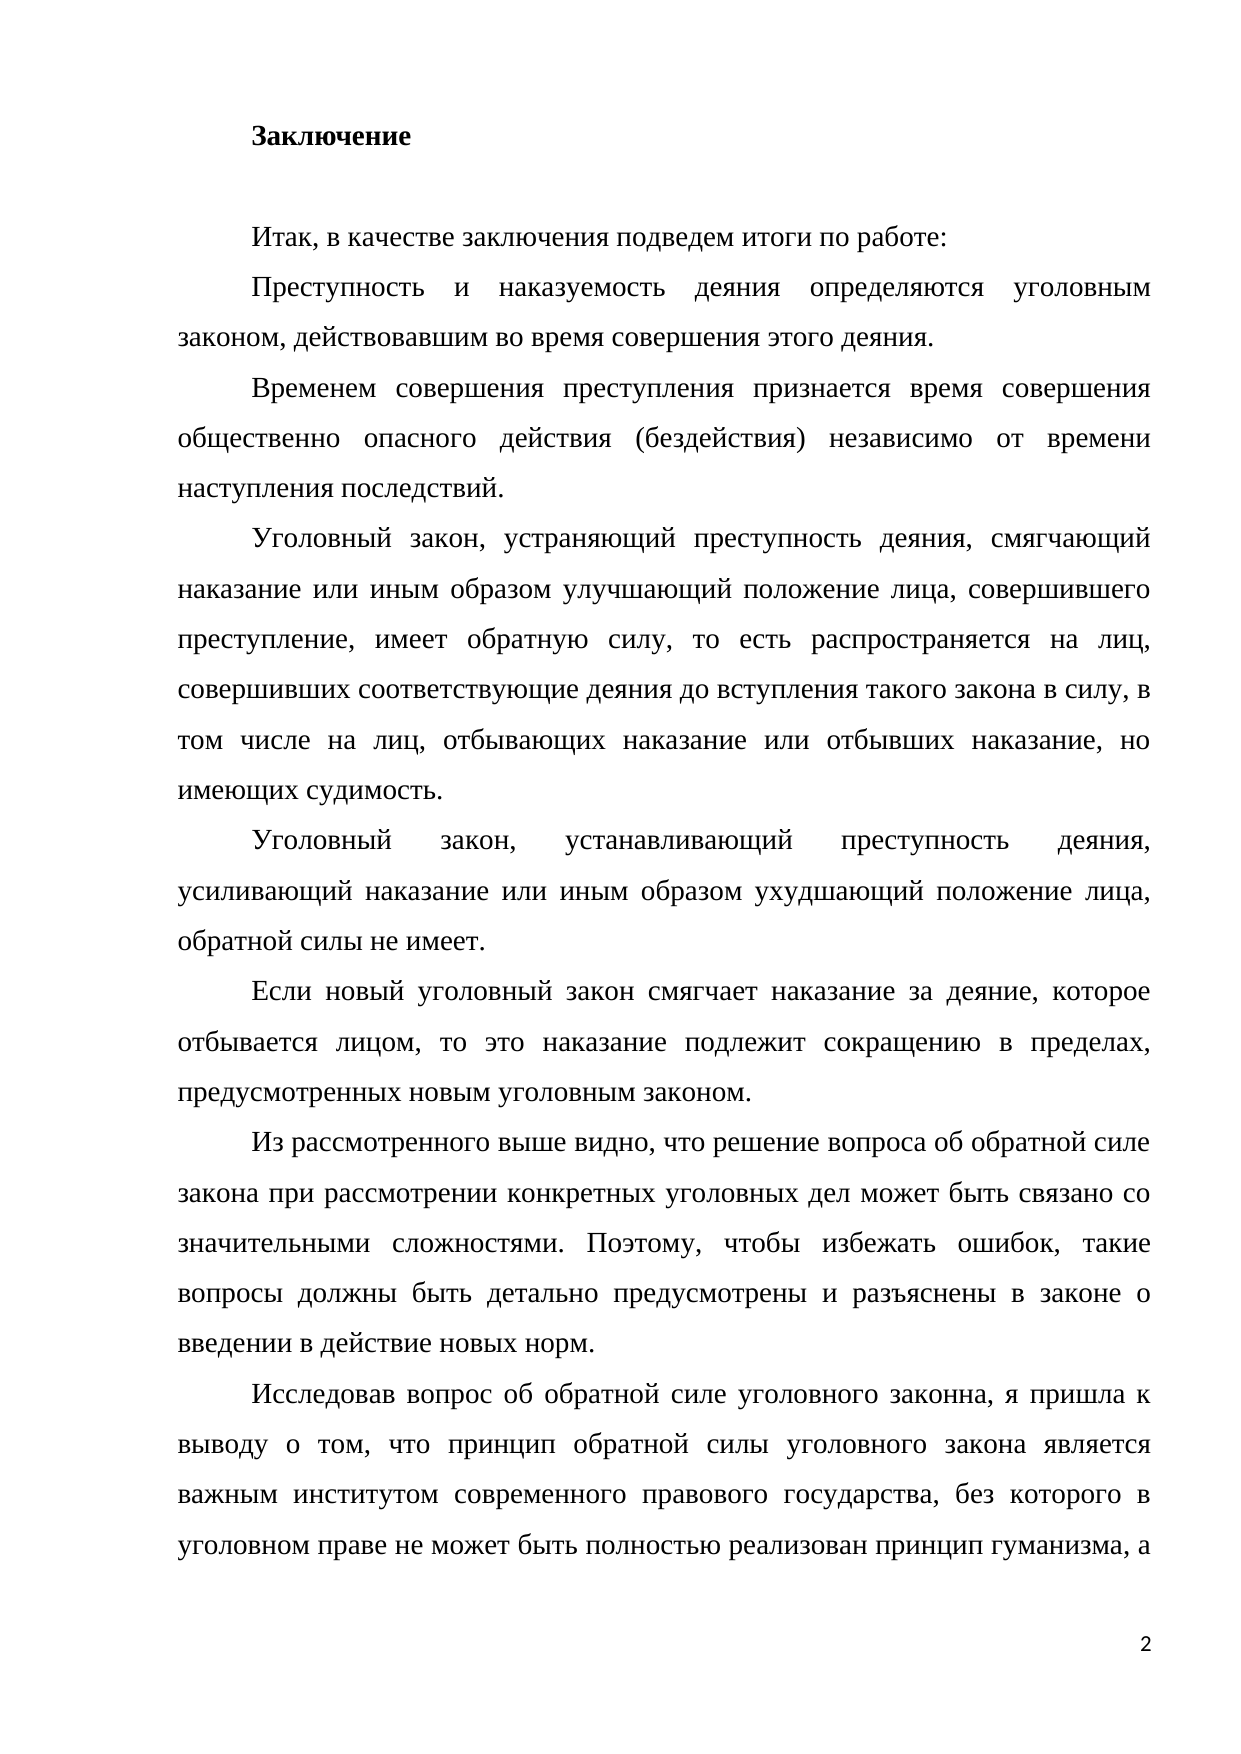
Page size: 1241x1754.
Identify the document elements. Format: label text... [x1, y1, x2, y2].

text Уголовный закон, устраняющий преступность деяния, смягчающий наказание или иным образом улучшающий положение лица, совершившего преступление, имеет обратную силу, то есть распространяется на лиц, совершивших соответствующие деяния до вступления такого закона в силу, в том числе на лиц, отбывающих наказание или отбывших наказание, но имеющих судимость. [177, 521, 1152, 806]
text Из рассмотренного выше видно, что решение вопроса об обратной силе закона при рассмотрении конкретных уголовных дел может быть связано со значительными сложностями. Поэтому, чтобы избежать ошибок, такие вопросы должны быть детально предусмотрены и разъяснены в законе о введении в действие новых норм. [177, 1124, 1152, 1359]
text Временем совершения преступления признается время совершения общественно опасного действия (бездействия) независимо от времени наступления последствий. [177, 370, 1152, 504]
text Если новый уголовный закон смягчает наказание за деяние, которое отбывается лицом, то это наказание подлежит сокращению в пределах, предусмотренных новым уголовным законом. [177, 973, 1152, 1108]
text Заключение [177, 118, 1152, 152]
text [177, 1376, 1152, 1560]
text Преступность и наказуемость деяния определяются уголовным законом, действовавшим во время совершения этого деяния. [177, 269, 1152, 353]
text Уголовный закон, устанавливающий преступность деяния, усиливающий наказание или иным образом ухудшающий положение лица, обратной силы не имеет. [177, 822, 1152, 957]
text Итак, в качестве заключения подведем итоги по работе: [177, 219, 1152, 252]
